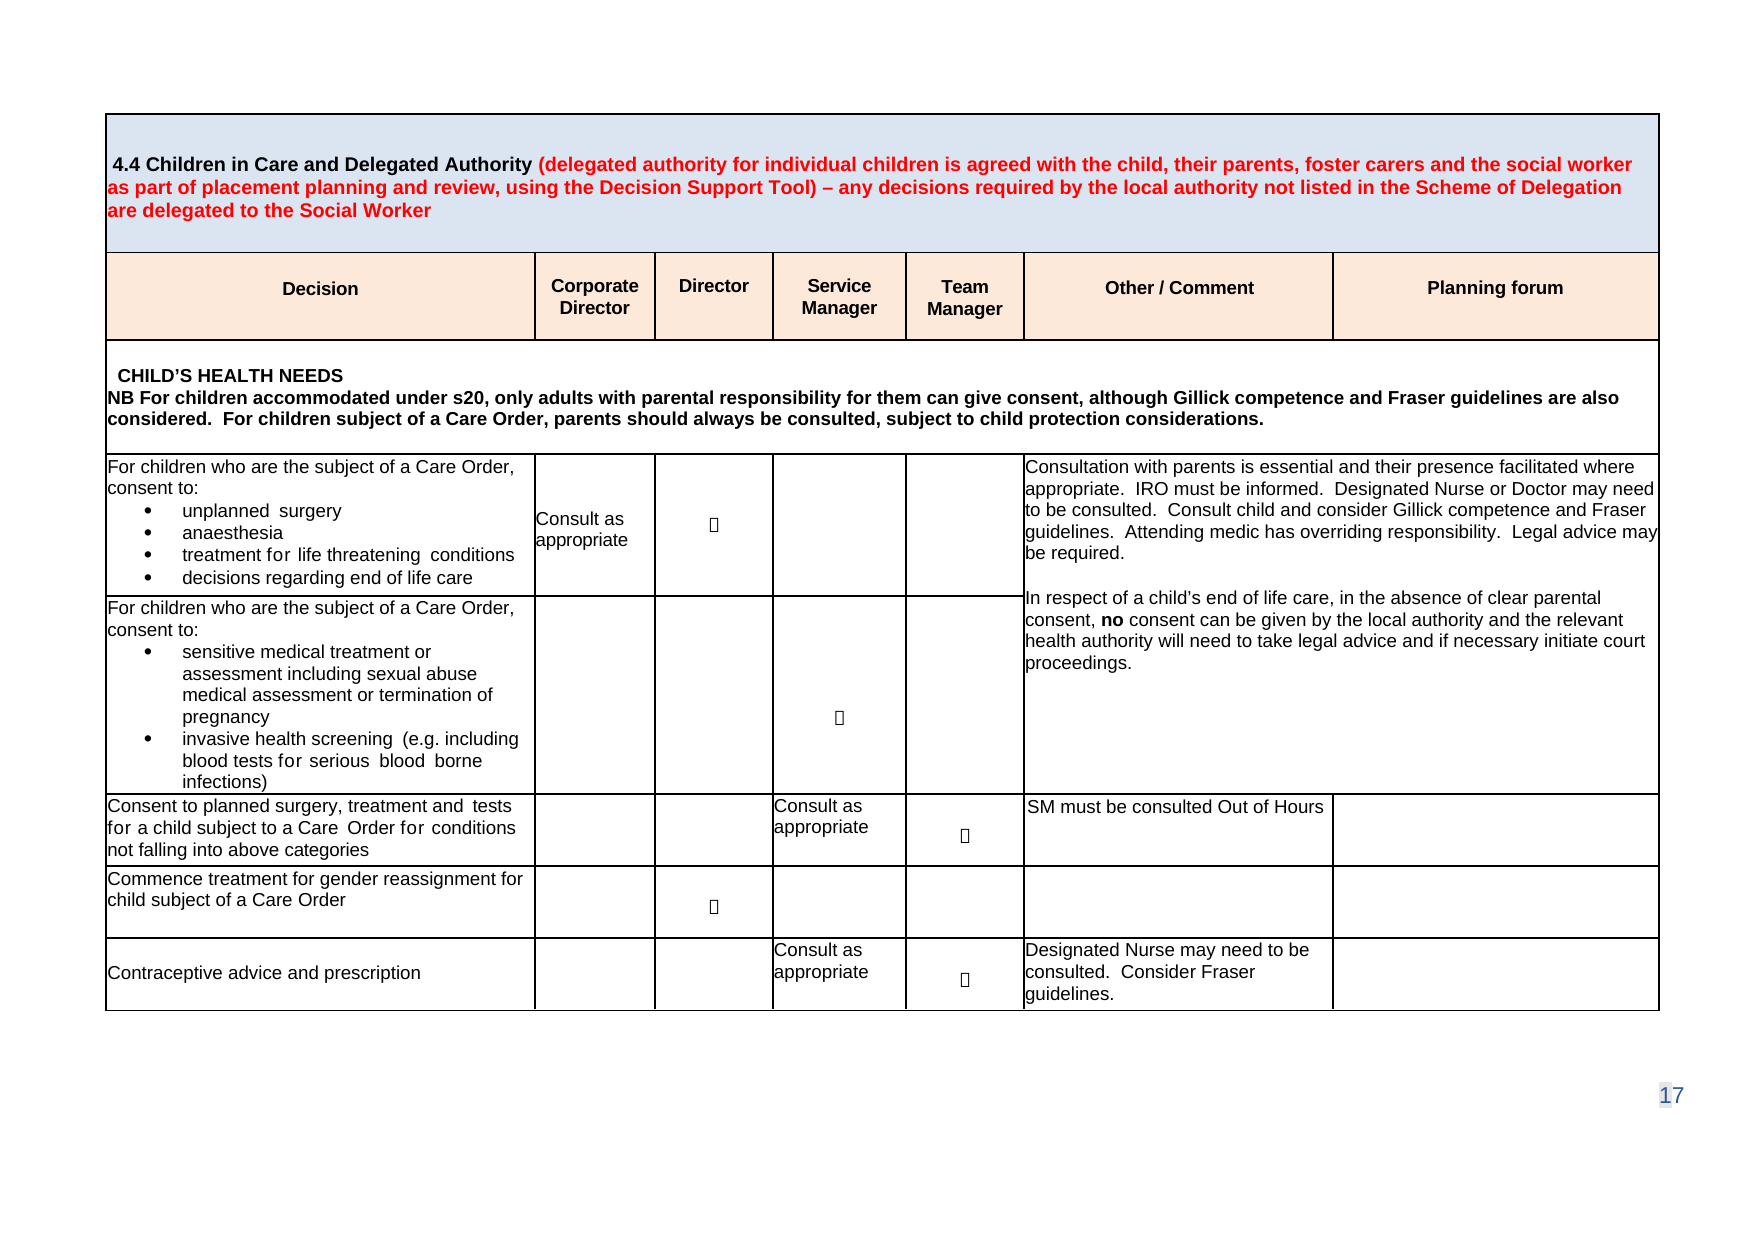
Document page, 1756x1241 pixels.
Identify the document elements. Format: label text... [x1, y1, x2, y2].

table_cell  [656, 867, 772, 937]
table_cell For children who are the subject of a Care Order, consent to: sensitive medical treatment or assessment including sexual abuse medical assessment or termination of pregnancy invasive health screening (e.g. including blood tests for serious blood borne infections) [107, 597, 534, 793]
table_cell Commence treatment for gender reassignment for child subject of a Care Order [107, 867, 534, 937]
table_cell [774, 455, 905, 595]
table_cell [536, 939, 654, 1009]
table_cell [656, 795, 772, 865]
table_cell  [907, 939, 1023, 1009]
table_cell Planning forum [1334, 253, 1658, 339]
table_cell [1334, 867, 1658, 937]
table_cell  [656, 455, 772, 595]
table_cell [907, 455, 1023, 595]
table_cell Consult as appropriate [774, 795, 905, 865]
table_cell [536, 867, 654, 937]
table_cell Team Manager [907, 253, 1023, 339]
table_cell Corporate Director [536, 253, 654, 339]
table_cell Other / Comment [1025, 253, 1332, 339]
table_cell Designated Nurse may need to be consulted. Consider Fraser guidelines. [1025, 939, 1332, 1009]
table_cell Contraceptive advice and prescription [107, 939, 534, 1009]
table_cell Consultation with parents is essential and their presence facilitated where appropriate. IRO must be informed. Designated Nurse or Doctor may need to be consulted. Consult child and consider Gillick competence and Fraser guidelines. Attending medic has overriding responsibility. Legal advice may be required. In respect of a child’s end of life care, in the absence of clear parental consent, no consent can be given by the local authority and the relevant health authority will need to take legal advice and if necessary initiate court proceedings. [1025, 455, 1658, 793]
table_cell [1334, 939, 1658, 1009]
table_cell  [774, 597, 905, 793]
table_cell [536, 795, 654, 865]
table_cell CHILD’S HEALTH NEEDS NB For children accommodated under s20, only adults with parental responsibility for them can give consent, although Gillick competence and Fraser guidelines are also considered. For children subject of a Care Order, parents should always be consulted, subject to child protection considerations. [107, 341, 1658, 453]
table_cell [1025, 867, 1332, 937]
table_cell SM must be consulted Out of Hours [1025, 795, 1332, 865]
table_cell [656, 597, 772, 793]
table_cell Consult as appropriate [536, 455, 654, 595]
table_cell For children who are the subject of a Care Order, consent to: unplanned surgery anaesthesia treatment for life threatening conditions decisions regarding end of life care [107, 455, 534, 595]
table_header 4.4 Children in Care and Delegated Authority (delegated authority for individual children is agreed with the child, their parents, foster carers and the social worker as part of placement planning and review, using the Decision Support Tool) – any decisions required by the local authority not listed in the Scheme of Delegation are delegated to the Social Worker [107, 115, 1658, 252]
table_cell [1334, 795, 1658, 865]
table_cell [536, 597, 654, 793]
table_cell [656, 939, 772, 1009]
table_cell [774, 867, 905, 937]
table_cell Consent to planned surgery, treatment and tests for a child subject to a Care Order for conditions not falling into above categories [107, 795, 534, 865]
table_cell [907, 867, 1023, 937]
table_cell Director [656, 253, 772, 339]
table_cell Service Manager [774, 253, 905, 339]
table_cell  [907, 795, 1023, 865]
table_cell Consult as appropriate [774, 939, 905, 1009]
table_cell [907, 597, 1023, 793]
table_cell Decision [107, 253, 534, 339]
